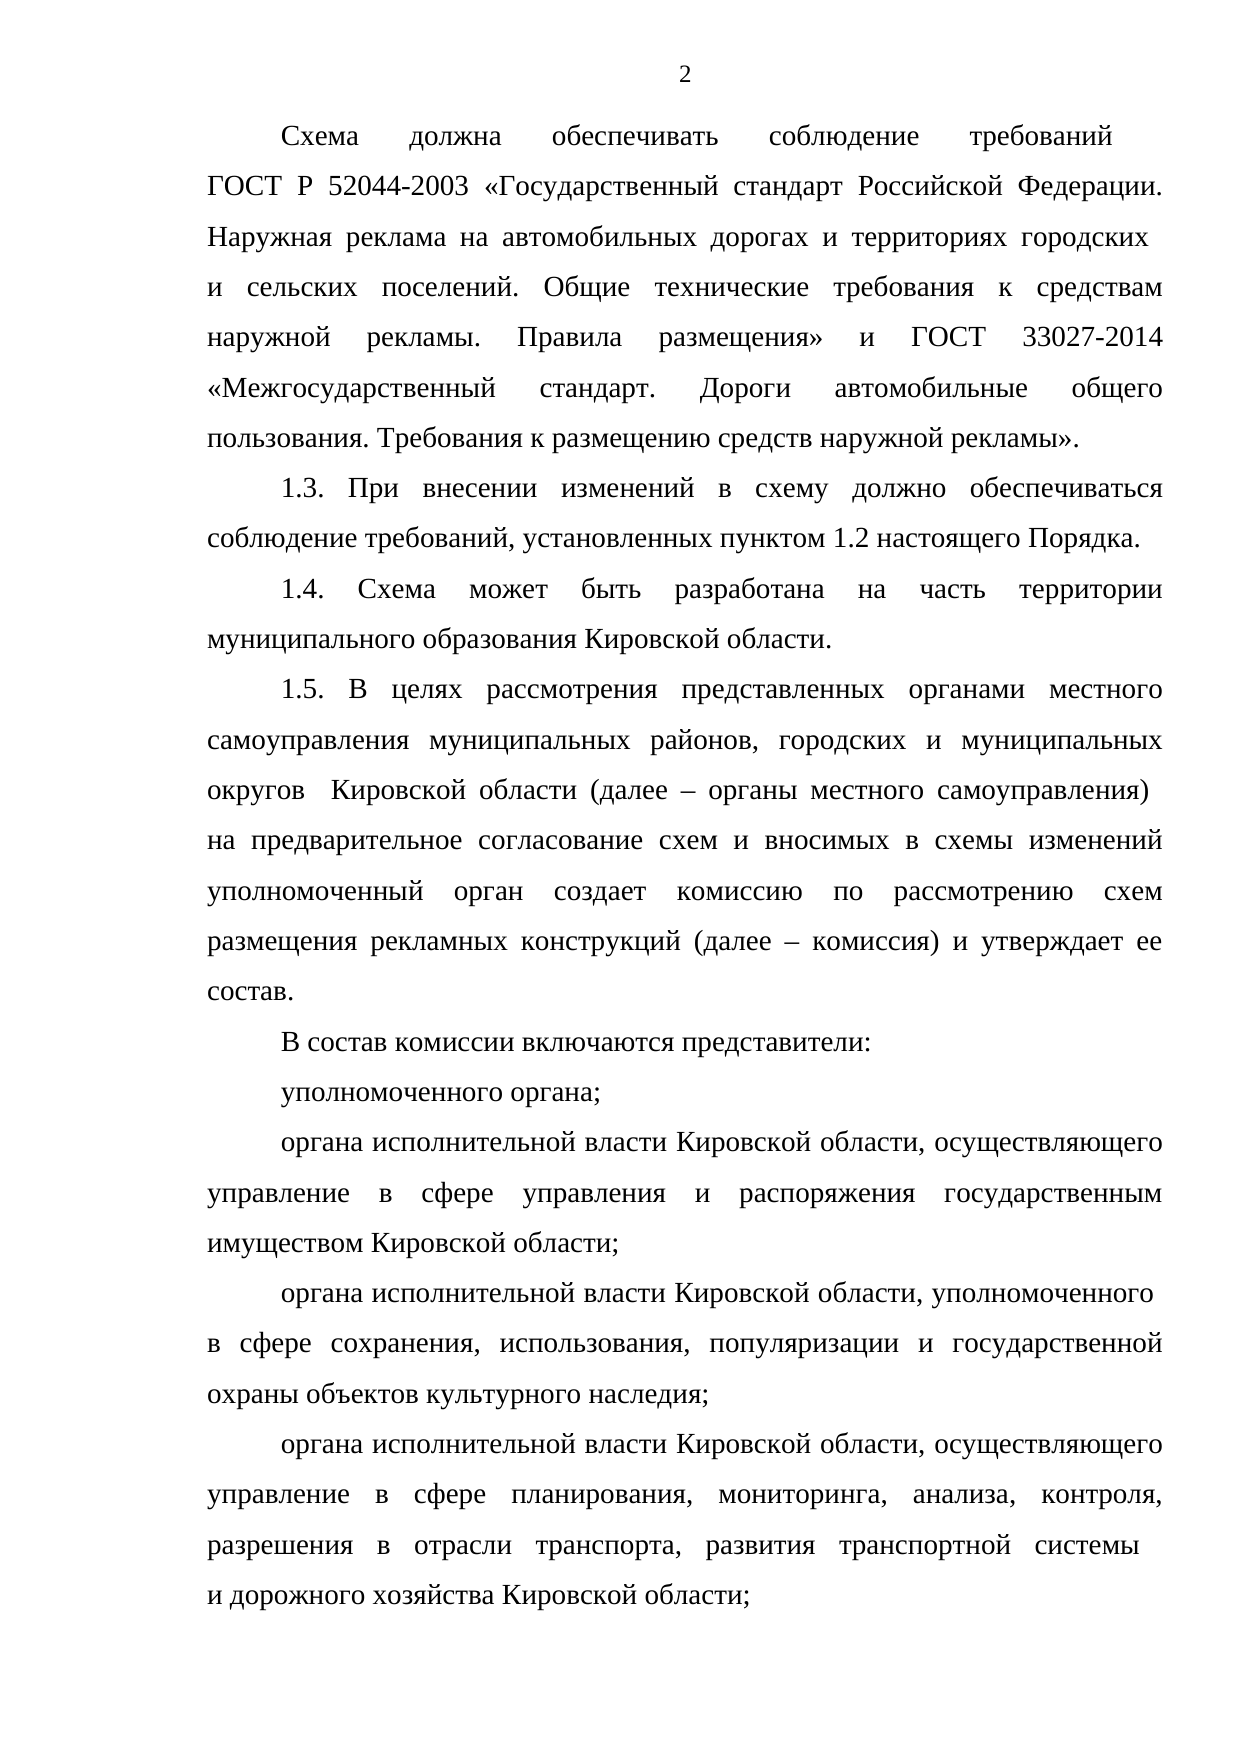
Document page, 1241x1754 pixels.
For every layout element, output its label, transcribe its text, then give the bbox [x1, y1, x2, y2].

text органа исполнительной власти Кировской области, уполномоченного в сфере сохранения, использования, популяризации и государственной охраны объектов культурного наследия; [207, 1275, 1163, 1409]
text органа исполнительной власти Кировской области, осуществляющего управление в сфере управления и распоряжения государственным имуществом Кировской области; [207, 1124, 1163, 1258]
text Схема должна обеспечивать соблюдение требований ГОСТ Р 52044-2003 «Государственный стандарт Российской Федерации. Наружная реклама на автомобильных дорогах и территориях городских и сельских поселений. Общие технические требования к средствам наружной рекламы. Правила размещения» и ГОСТ 33027-2014 «Межгосударственный стандарт. Дороги автомобильные общего пользования. Требования к размещению средств наружной рекламы». [207, 118, 1163, 453]
text В состав комиссии включаются представители: [207, 1024, 1163, 1057]
text 1.3. При внесении изменений в схему должно обеспечиваться соблюдение требований, установленных пунктом 1.2 настоящего Порядка. [207, 470, 1163, 554]
text 1.5. В целях рассмотрения представленных органами местного самоуправления муниципальных районов, городских и муниципальных округов Кировской области (далее – органы местного самоуправления) на предварительное согласование схем и вносимых в схемы изменений уполномоченный орган создает комиссию по рассмотрению схем размещения рекламных конструкций (далее – комиссия) и утверждает ее состав. [207, 672, 1163, 1007]
text уполномоченного органа; [207, 1074, 1163, 1108]
text 1.4. Схема может быть разработана на часть территории муниципального образования Кировской области. [207, 571, 1163, 655]
text органа исполнительной власти Кировской области, осуществляющего управление в сфере планирования, мониторинга, анализа, контроля, разрешения в отрасли транспорта, развития транспортной системы и дорожного хозяйства Кировской области; [207, 1426, 1163, 1611]
